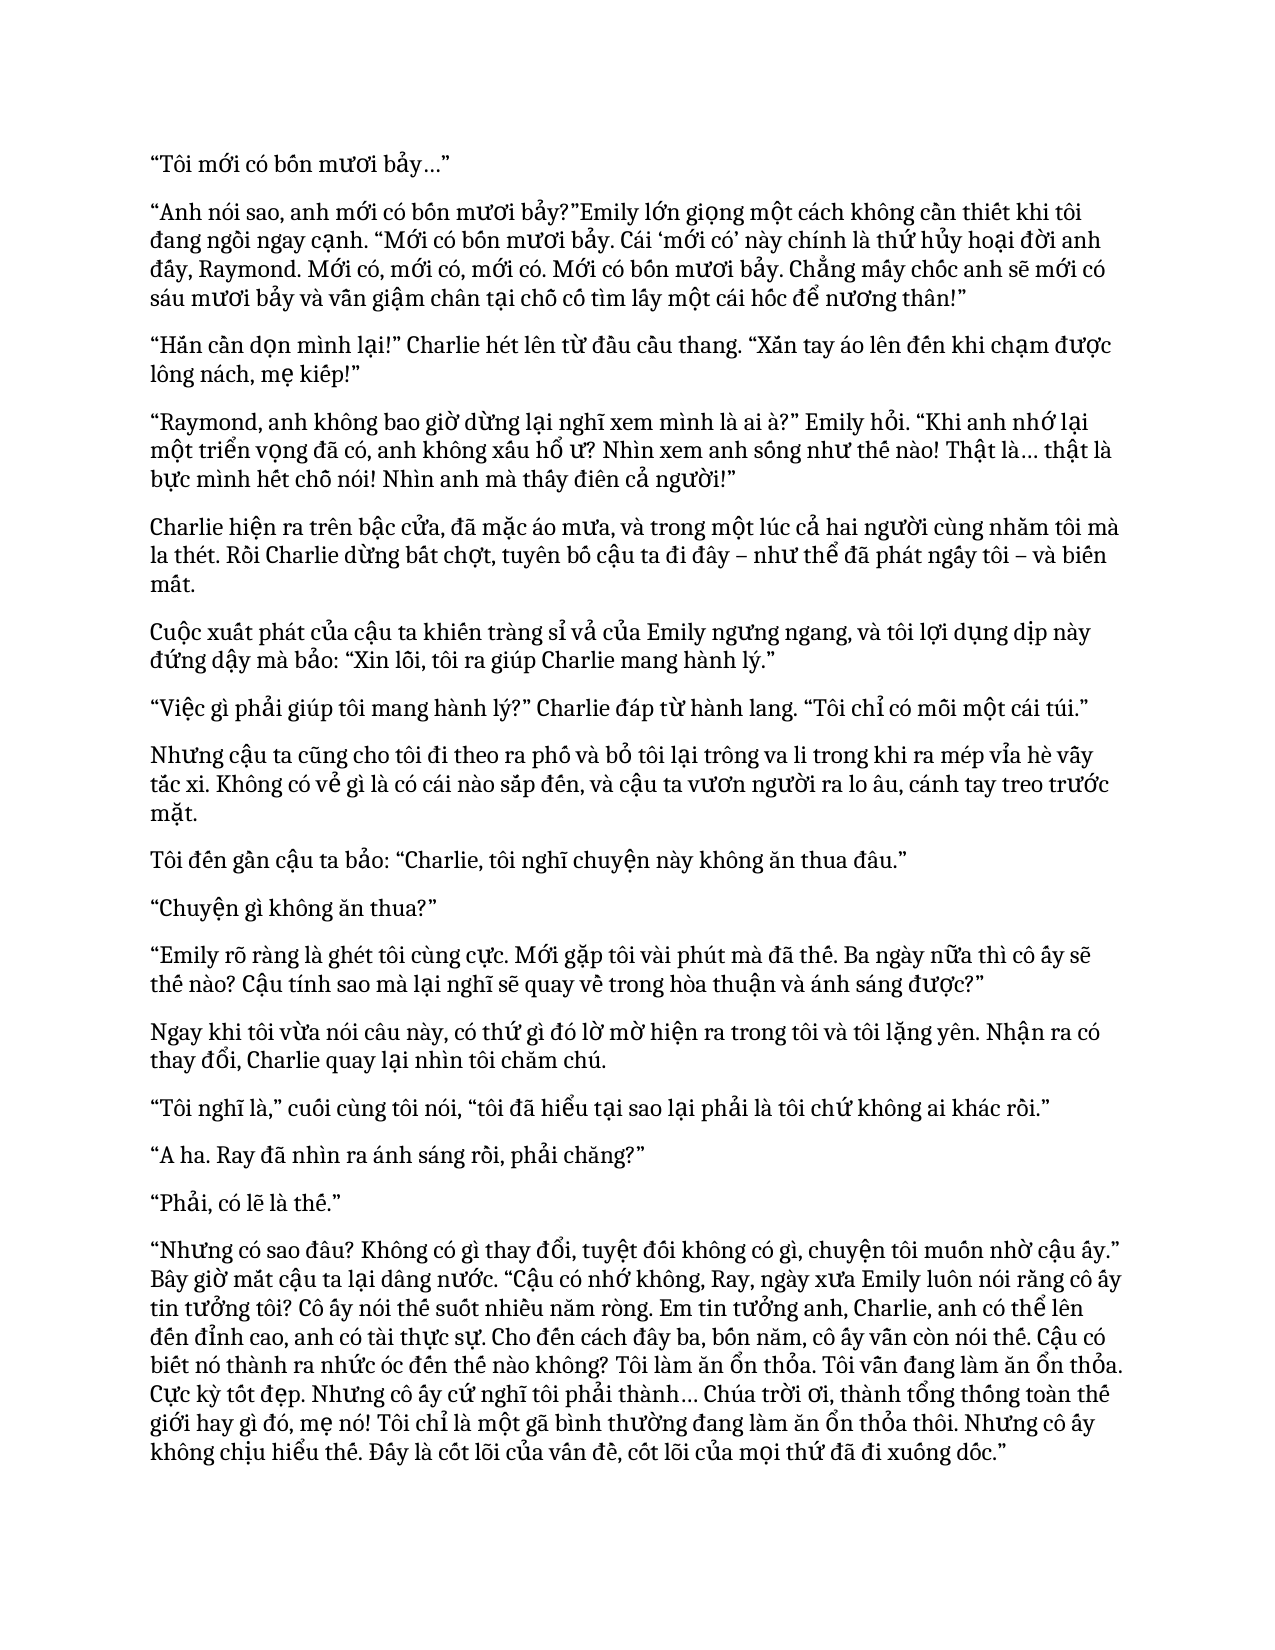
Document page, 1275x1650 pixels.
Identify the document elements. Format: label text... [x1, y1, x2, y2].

text “Anh nói sao, anh mới có bốn mươi bảy?”Emily lớn giọng một cách không cần thiết khi tôi đang ngồi ngay cạnh. “Mới có bốn mươi bảy. Cái ‘mới có’ này chính là thứ hủy hoại đời anh đấy, Raymond. Mới có, mới có, mới có. Mới có bốn mươi bảy. Chẳng mấy chốc anh sẽ mới có sáu mươi bảy và vẫn giậm chân tại chỗ cố tìm lấy một cái hốc để nương thân!” [150, 197, 1125, 312]
text “Chuyện gì không ăn thua?” [150, 894, 1125, 922]
text “Việc gì phải giúp tôi mang hành lý?” Charlie đáp từ hành lang. “Tôi chỉ có mỗi một cái túi.” [150, 694, 1125, 722]
text “Hắn cần dọn mình lại!” Charlie hét lên từ đầu cầu thang. “Xắn tay áo lên đến khi chạm được lông nách, mẹ kiếp!” [150, 331, 1125, 389]
text “Emily rõ ràng là ghét tôi cùng cực. Mới gặp tôi vài phút mà đã thế. Ba ngày nữa thì cô ấy sẽ thế nào? Cậu tính sao mà lại nghĩ sẽ quay về trong hòa thuận và ánh sáng được?” [150, 941, 1125, 999]
text Charlie hiện ra trên bậc cửa, đã mặc áo mưa, và trong một lúc cả hai người cùng nhằm tôi mà la thét. Rồi Charlie dừng bất chợt, tuyên bố cậu ta đi đây – như thể đã phát ngấy tôi – và biến mất. [150, 512, 1125, 599]
text “Raymond, anh không bao giờ dừng lại nghĩ xem mình là ai à?” Emily hỏi. “Khi anh nhớ lại một triển vọng đã có, anh không xấu hổ ư? Nhìn xem anh sống như thế nào! Thật là… thật là bực mình hết chỗ nói! Nhìn anh mà thấy điên cả người!” [150, 407, 1125, 494]
text “Tôi mới có bốn mươi bảy…” [150, 150, 1125, 179]
text Nhưng cậu ta cũng cho tôi đi theo ra phố và bỏ tôi lại trông va li trong khi ra mép vỉa hè vẫy tắc xi. Không có vẻ gì là có cái nào sắp đến, và cậu ta vươn người ra lo âu, cánh tay treo trước mặt. [150, 741, 1125, 827]
text Ngay khi tôi vừa nói câu này, có thứ gì đó lờ mờ hiện ra trong tôi và tôi lặng yên. Nhận ra có thay đổi, Charlie quay lại nhìn tôi chăm chú. [150, 1017, 1125, 1075]
text Cuộc xuất phát của cậu ta khiến tràng sỉ vả của Emily ngưng ngang, và tôi lợi dụng dịp này đứng dậy mà bảo: “Xin lỗi, tôi ra giúp Charlie mang hành lý.” [150, 617, 1125, 675]
text “Nhưng có sao đâu? Không có gì thay đổi, tuyệt đối không có gì, chuyện tôi muốn nhờ cậu ấy.” Bây giờ mắt cậu ta lại dâng nước. “Cậu có nhớ không, Ray, ngày xưa Emily luôn nói rằng cô ấy tin tưởng tôi? Cô ấy nói thế suốt nhiều năm ròng. Em tin tưởng anh, Charlie, anh có thể lên đến đỉnh cao, anh có tài thực sự. Cho đến cách đây ba, bốn năm, cô ấy vẫn còn nói thế. Cậu có biết nó thành ra nhức óc đến thế nào không? Tôi làm ăn ổn thỏa. Tôi vẫn đang làm ăn ổn thỏa. Cực kỳ tốt đẹp. Nhưng cô ấy cứ nghĩ tôi phải thành… Chúa trời ơi, thành tổng thống toàn thế giới hay gì đó, mẹ nó! Tôi chỉ là một gã bình thường đang làm ăn ổn thỏa thôi. Nhưng cô ấy không chịu hiểu thế. Đấy là cốt lõi của vấn đề, cốt lõi của mọi thứ đã đi xuống dốc.” [150, 1236, 1125, 1466]
text “Tôi nghĩ là,” cuối cùng tôi nói, “tôi đã hiểu tại sao lại phải là tôi chứ không ai khác rồi.” [150, 1094, 1125, 1122]
text “Phải, có lẽ là thế.” [150, 1189, 1125, 1217]
text Tôi đến gần cậu ta bảo: “Charlie, tôi nghĩ chuyện này không ăn thua đâu.” [150, 846, 1125, 875]
text “A ha. Ray đã nhìn ra ánh sáng rồi, phải chăng?” [150, 1141, 1125, 1170]
